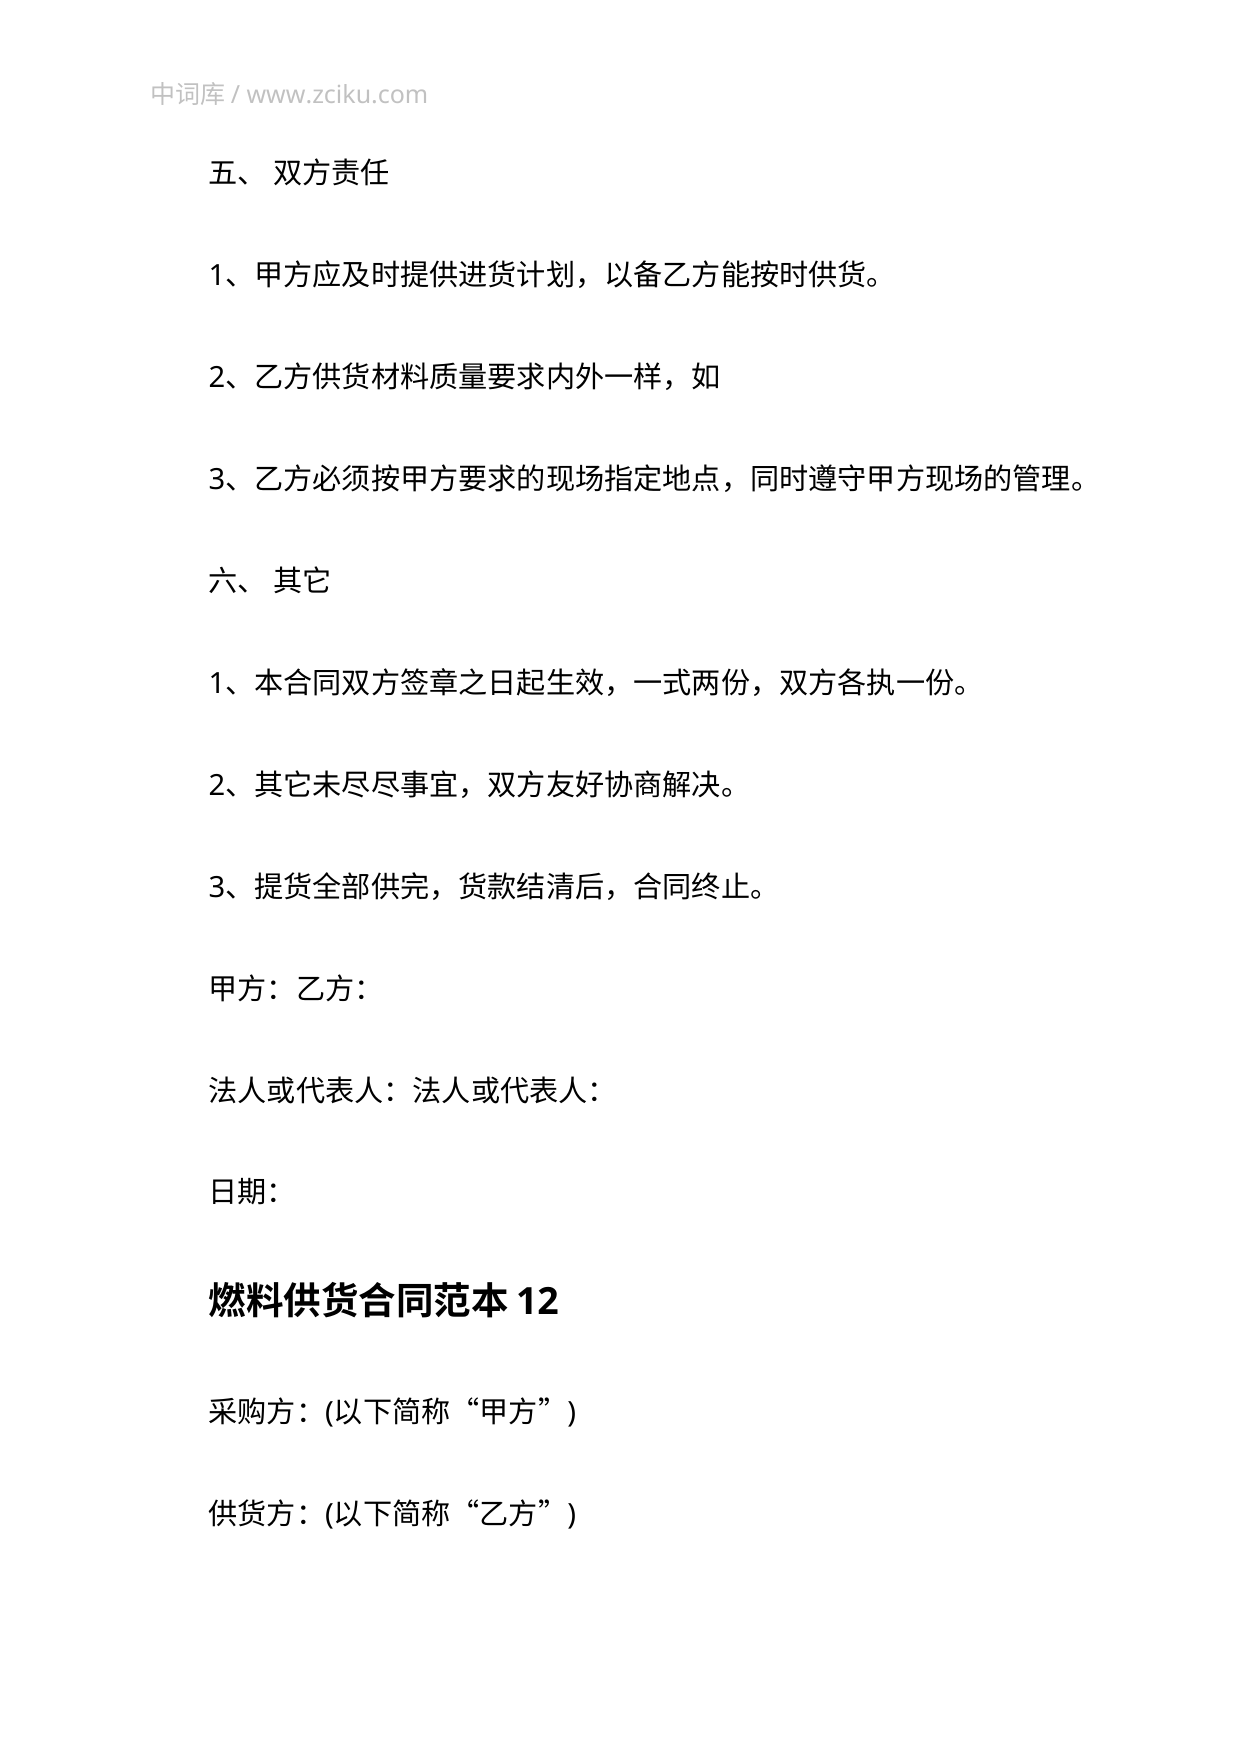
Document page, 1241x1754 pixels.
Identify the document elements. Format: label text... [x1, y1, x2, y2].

text 燃料供货合同范本12 [150, 1271, 1090, 1325]
text 采购方：(以下简称“甲方”) [150, 1388, 1090, 1431]
text 1、本合同双方签章之日起生效，一式两份，双方各执一份。 [150, 659, 1090, 702]
text 供货方：(以下简称“乙方”) [150, 1490, 1090, 1533]
text 1、甲方应及时提供进货计划，以备乙方能按时供货。 [150, 252, 1090, 294]
text 3、提货全部供完，货款结清后，合同终止。 [150, 863, 1090, 906]
text 2、乙方供货材料质量要求内外一样，如 [150, 354, 1090, 396]
text 2、其它未尽尽事宜，双方友好协商解决。 [150, 761, 1090, 804]
text 日期： [150, 1169, 1090, 1211]
text 法人或代表人：法人或代表人： [150, 1067, 1090, 1109]
text 五、 双方责任 [150, 150, 1090, 192]
text 3、乙方必须按甲方要求的现场指定地点，同时遵守甲方现场的管理。 [150, 456, 1090, 498]
text 六、 其它 [150, 558, 1090, 600]
text 甲方：乙方： [150, 965, 1090, 1008]
